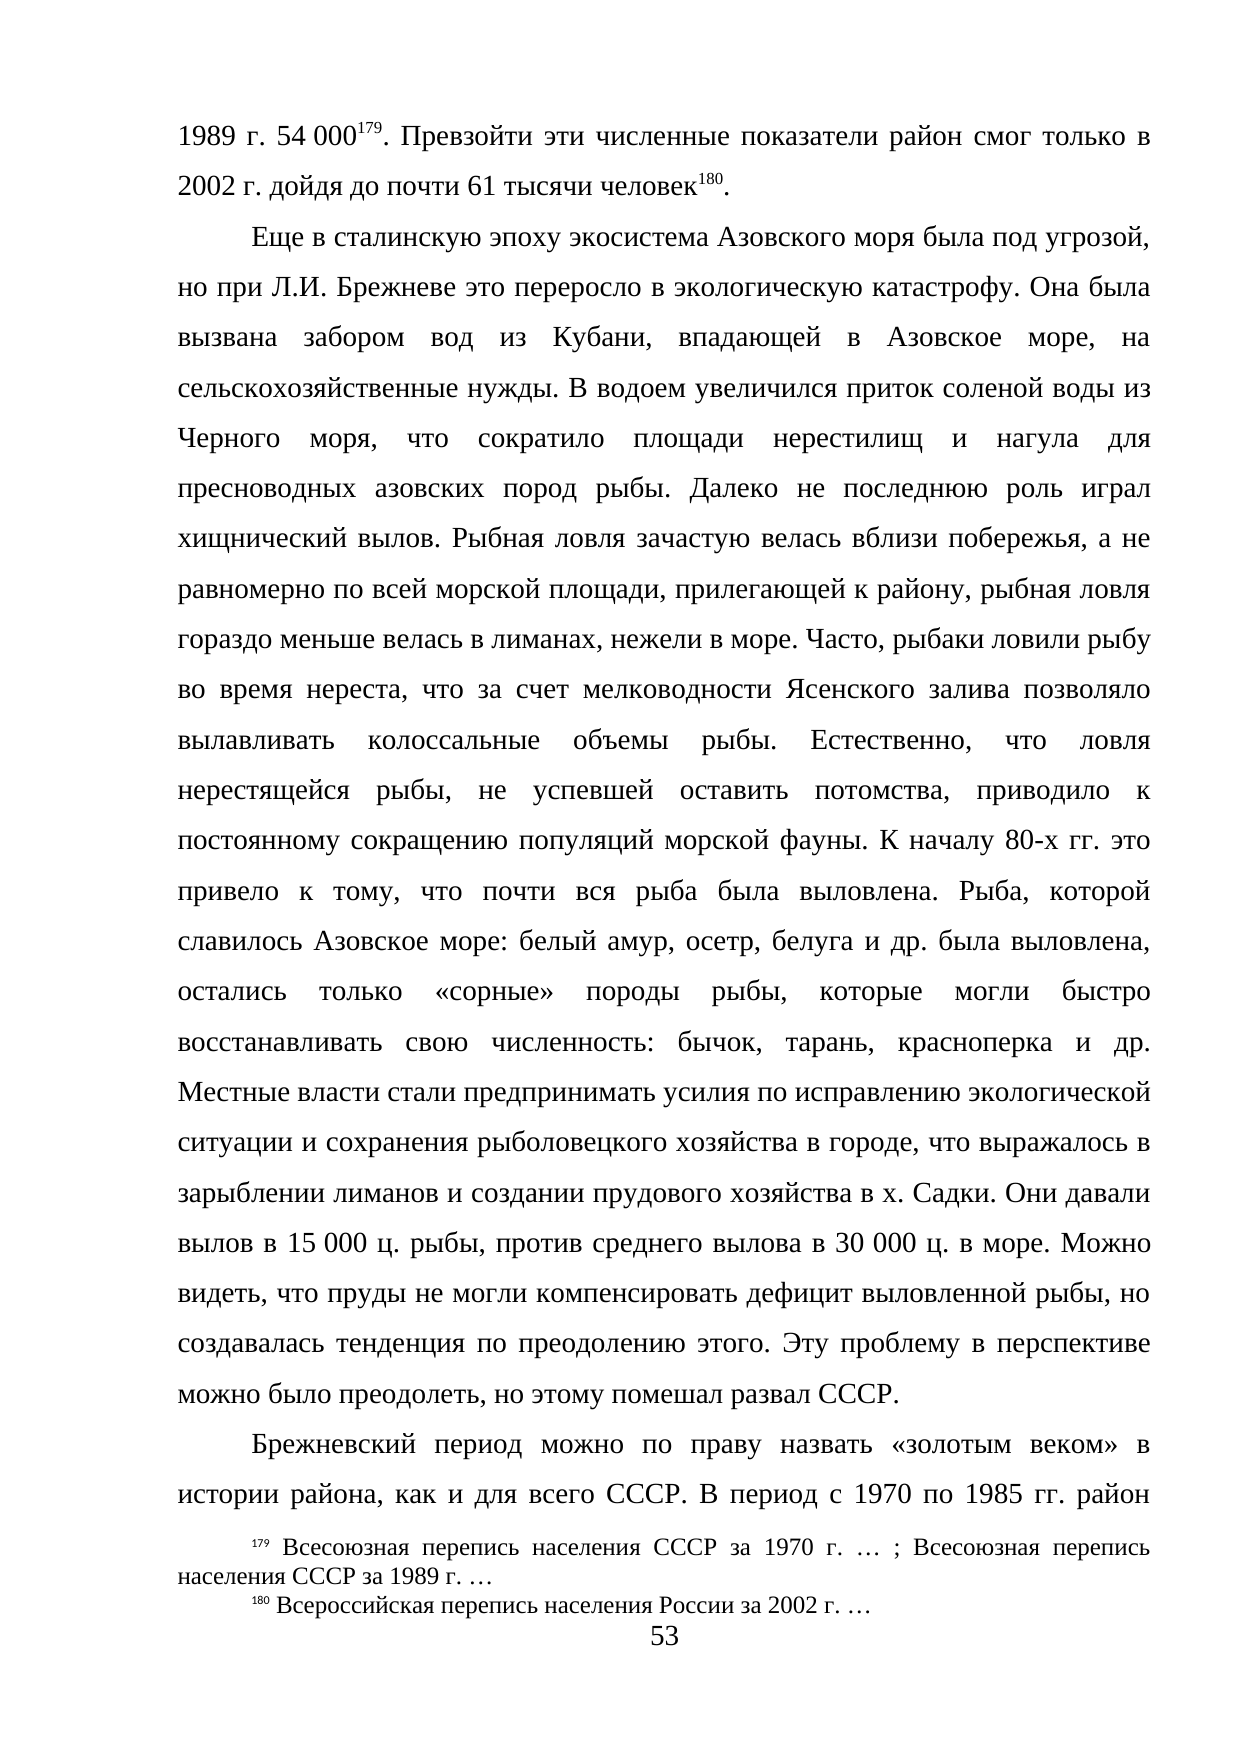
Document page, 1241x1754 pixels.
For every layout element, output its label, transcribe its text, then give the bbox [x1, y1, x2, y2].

text Еще в сталинскую эпоху экосистема Азовского моря была под угрозой, но при Л.И. Брежневе это переросло в экологическую катастрофу. Она была вызвана забором вод из Кубани, впадающей в Азовское море, на сельскохозяйственные нужды. В водоем увеличился приток соленой воды из Черного моря, что сократило площади нерестилищ и нагула для пресноводных азовских пород рыбы. Далеко не последнюю роль играл хищнический вылов. Рыбная ловля зачастую велась вблизи побережья, а не равномерно по всей морской площади, прилегающей к району, рыбная ловля гораздо меньше велась в лиманах, нежели в море. Часто, рыбаки ловили рыбу во время нереста, что за счет мелководности Ясенского залива позволяло вылавливать колоссальные объемы рыбы. Естественно, что ловля нерестящейся рыбы, не успевшей оставить потомства, приводило к постоянному сокращению популяций морской фауны. К началу 80-х гг. это привело к тому, что почти вся рыба была выловлена. Рыба, которой славилось Азовское море: белый амур, осетр, белуга и др. была выловлена, остались только «сорные» породы рыбы, которые могли быстро восстанавливать свою численность: бычок, тарань, красноперка и др. Местные власти стали предпринимать усилия по исправлению экологической ситуации и сохранения рыболовецкого хозяйства в городе, что выражалось в зарыблении лиманов и создании прудового хозяйства в х. Садки. Они давали вылов в 15 000 ц. рыбы, против среднего вылова в 30 000 ц. в море. Можно видеть, что пруды не могли компенсировать дефицит выловленной рыбы, но создавалась тенденция по преодолению этого. Эту проблему в перспективе можно было преодолеть, но этому помешал развал СССР. [177, 219, 1152, 1409]
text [177, 118, 1152, 202]
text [177, 1426, 1152, 1510]
